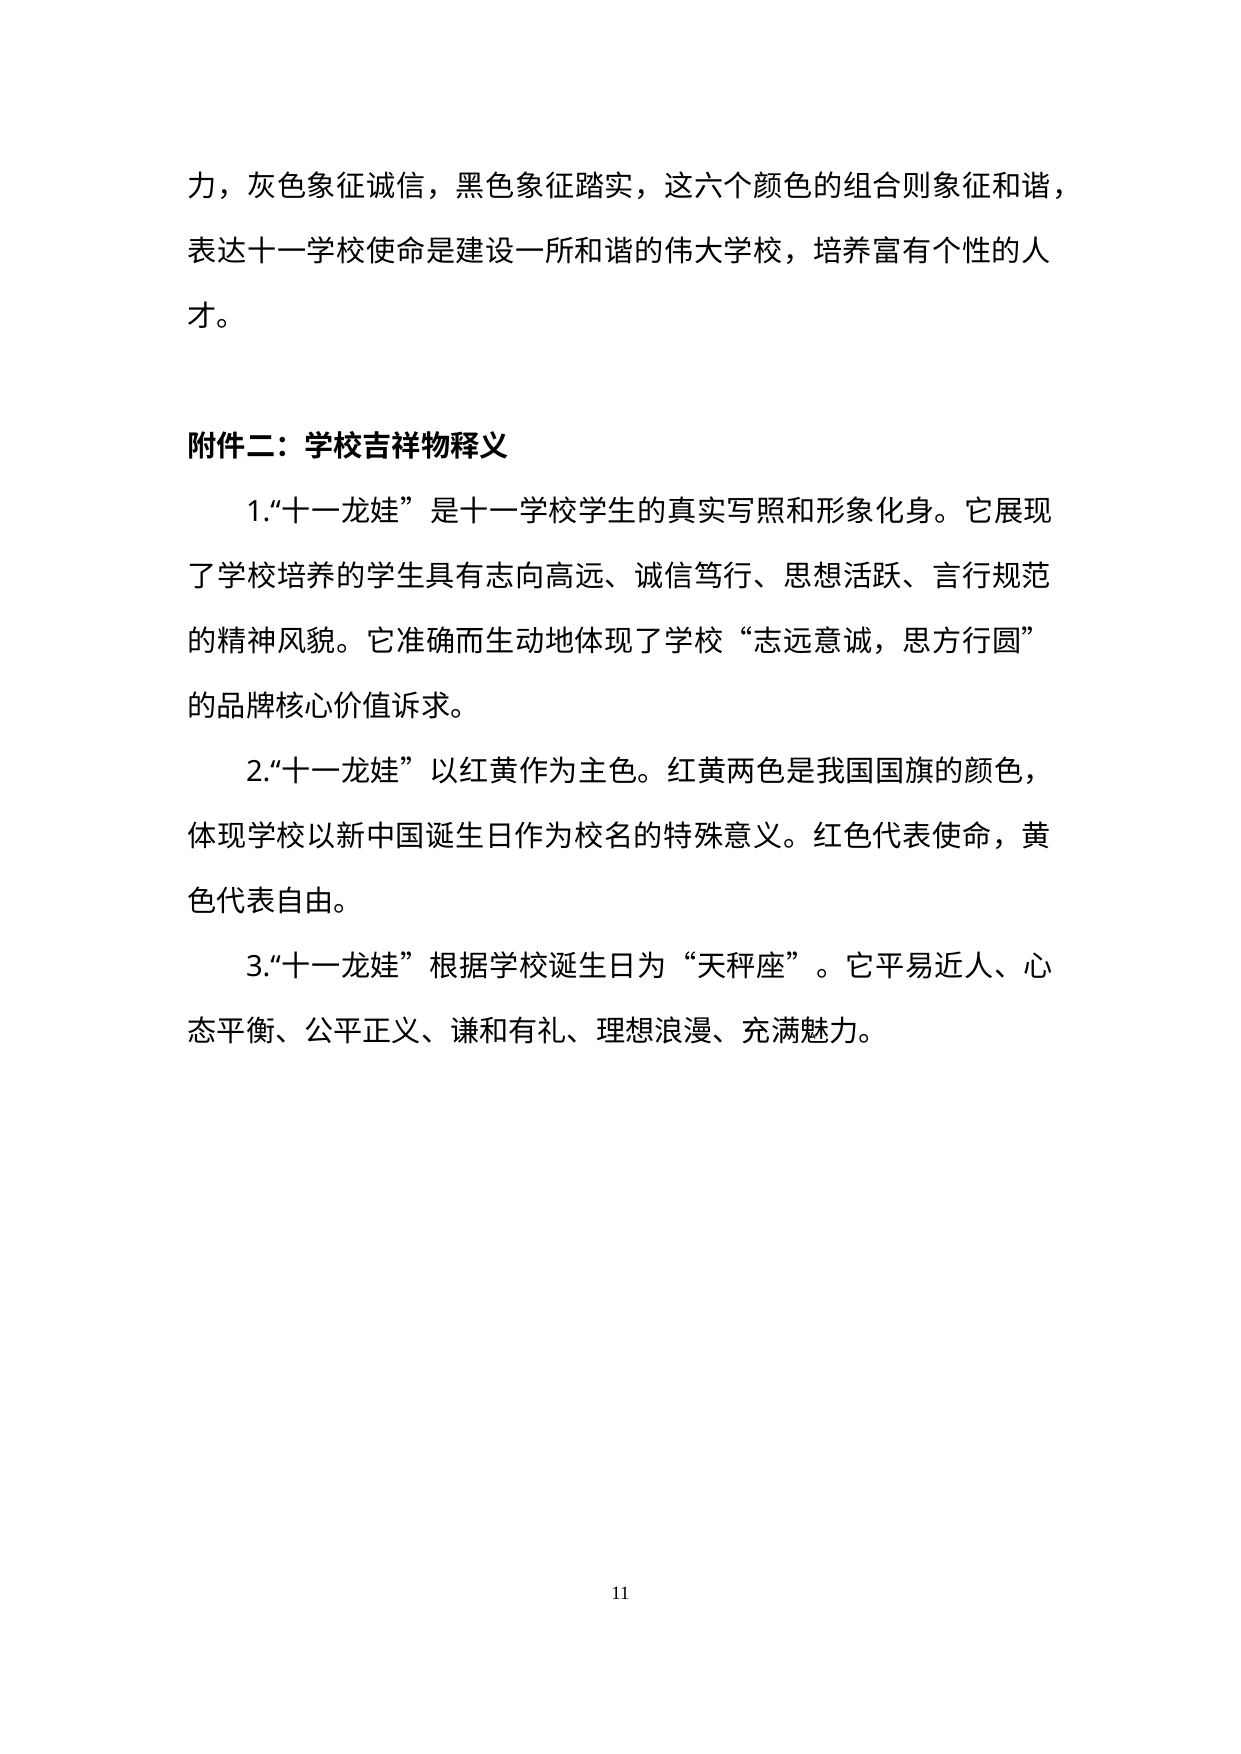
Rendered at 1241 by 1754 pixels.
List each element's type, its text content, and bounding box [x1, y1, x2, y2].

text 1.“十一龙娃”是十一学校学生的真实写照和形象化身。它展现了学校培养的学生具有志向高远、诚信笃行、思想活跃、言行规范的精神风貌。它准确而生动地体现了学校“志远意诚，思方行圆”的品牌核心价值诉求。 [187, 476, 1053, 736]
text 2.“十一龙娃”以红黄作为主色。红黄两色是我国国旗的颜色，体现学校以新中国诞生日作为校名的特殊意义。红色代表使命，黄色代表自由。 [187, 736, 1053, 931]
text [187, 151, 1053, 346]
text 附件二：学校吉祥物释义 [187, 411, 1053, 476]
text 3.“十一龙娃”根据学校诞生日为“天秤座”。它平易近人、心态平衡、公平正义、谦和有礼、理想浪漫、充满魅力。 [187, 931, 1053, 1061]
